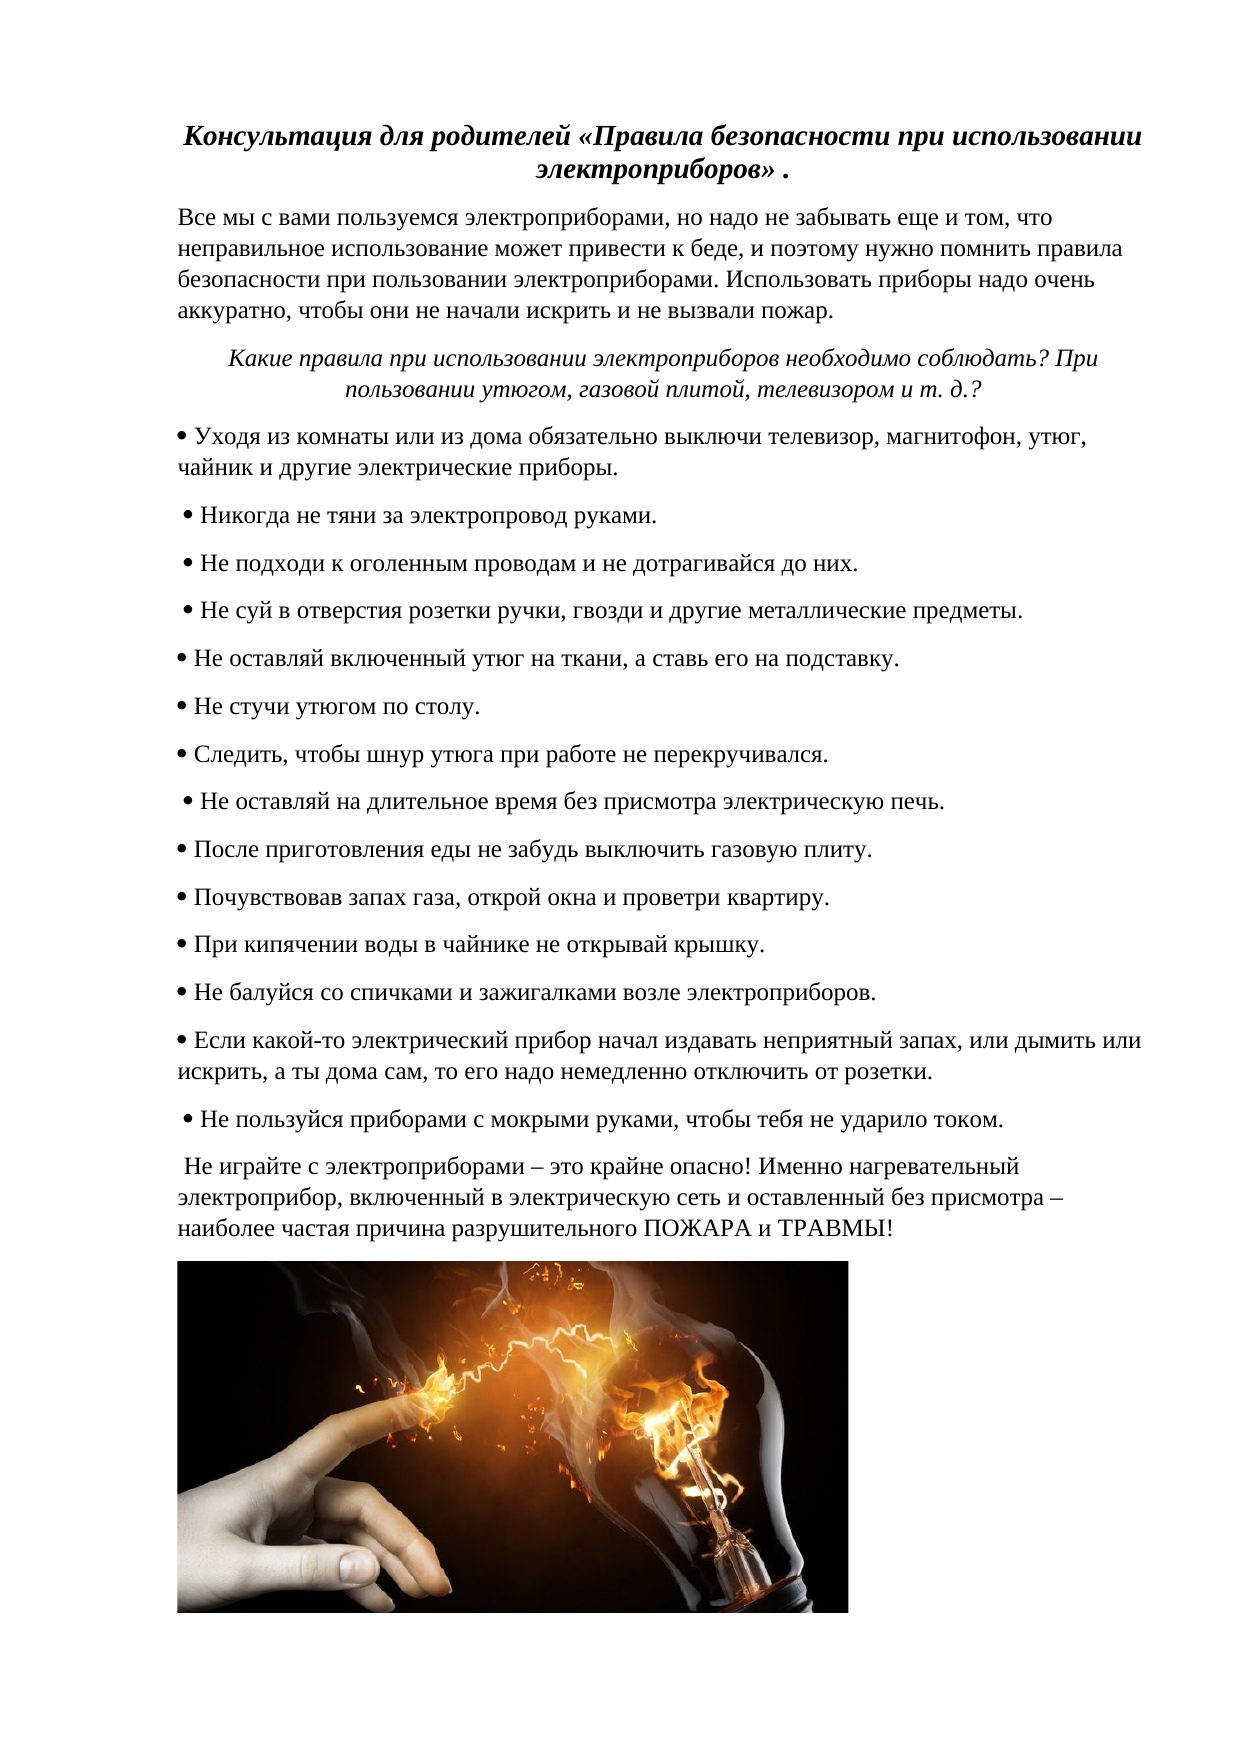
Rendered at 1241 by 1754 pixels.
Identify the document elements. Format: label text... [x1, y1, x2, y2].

text Не пользуйся приборами с мокрыми руками, чтобы тебя не ударило током. [177, 1104, 1152, 1132]
text Не играйте с электроприборами – это крайне опасно! Именно нагревательный электроприбор, включенный в электрическую сеть и оставленный без присмотра – наиболее частая причина разрушительного ПОЖАРА и ТРАВМЫ! [177, 1151, 1152, 1242]
text При кипячении воды в чайнике не открывай крышку. [177, 929, 1152, 958]
text Все мы с вами пользуемся электроприборами, но надо не забывать еще и том, что неправильное использование может привести к беде, и поэтому нужно помнить правила безопасности при пользовании электроприборами. Использовать приборы надо очень аккуратно, чтобы они не начали искрить и не вызвали пожар. [177, 202, 1152, 324]
text Если какой-то электрический прибор начал издавать неприятный запах, или дымить или искрить, а ты дома сам, то его надо немедленно отключить от розетки. [177, 1025, 1152, 1085]
text Какие правила при использовании электроприборов необходимо соблюдать? При пользовании утюгом, газовой плитой, телевизором и т. д.? [177, 343, 1152, 402]
text Следить, чтобы шнур утюга при работе не перекручивался. [177, 739, 1152, 767]
text Не стучи утюгом по столу. [177, 691, 1152, 720]
text Консультация для родителей «Правила безопасности при использовании электроприборов» . [177, 118, 1152, 185]
text Почувствовав запах газа, открой окна и проветри квартиру. [177, 882, 1152, 911]
picture [177, 1261, 849, 1613]
text Не суй в отверстия розетки ручки, гвозди и другие металлические предметы. [177, 596, 1152, 624]
text Уходя из комнаты или из дома обязательно выключи телевизор, магнитофон, утюг, чайник и другие электрические приборы. [177, 421, 1152, 481]
text Не подходи к оголенным проводам и не дотрагивайся до них. [177, 548, 1152, 577]
text Никогда не тяни за электропровод руками. [177, 500, 1152, 529]
text Не балуйся со спичками и зажигалками возле электроприборов. [177, 977, 1152, 1006]
text После приготовления еды не забудь выключить газовую плиту. [177, 834, 1152, 863]
text Не оставляй включенный утюг на ткани, а ставь его на подставку. [177, 643, 1152, 672]
text Не оставляй на длительное время без присмотра электрическую печь. [177, 786, 1152, 815]
